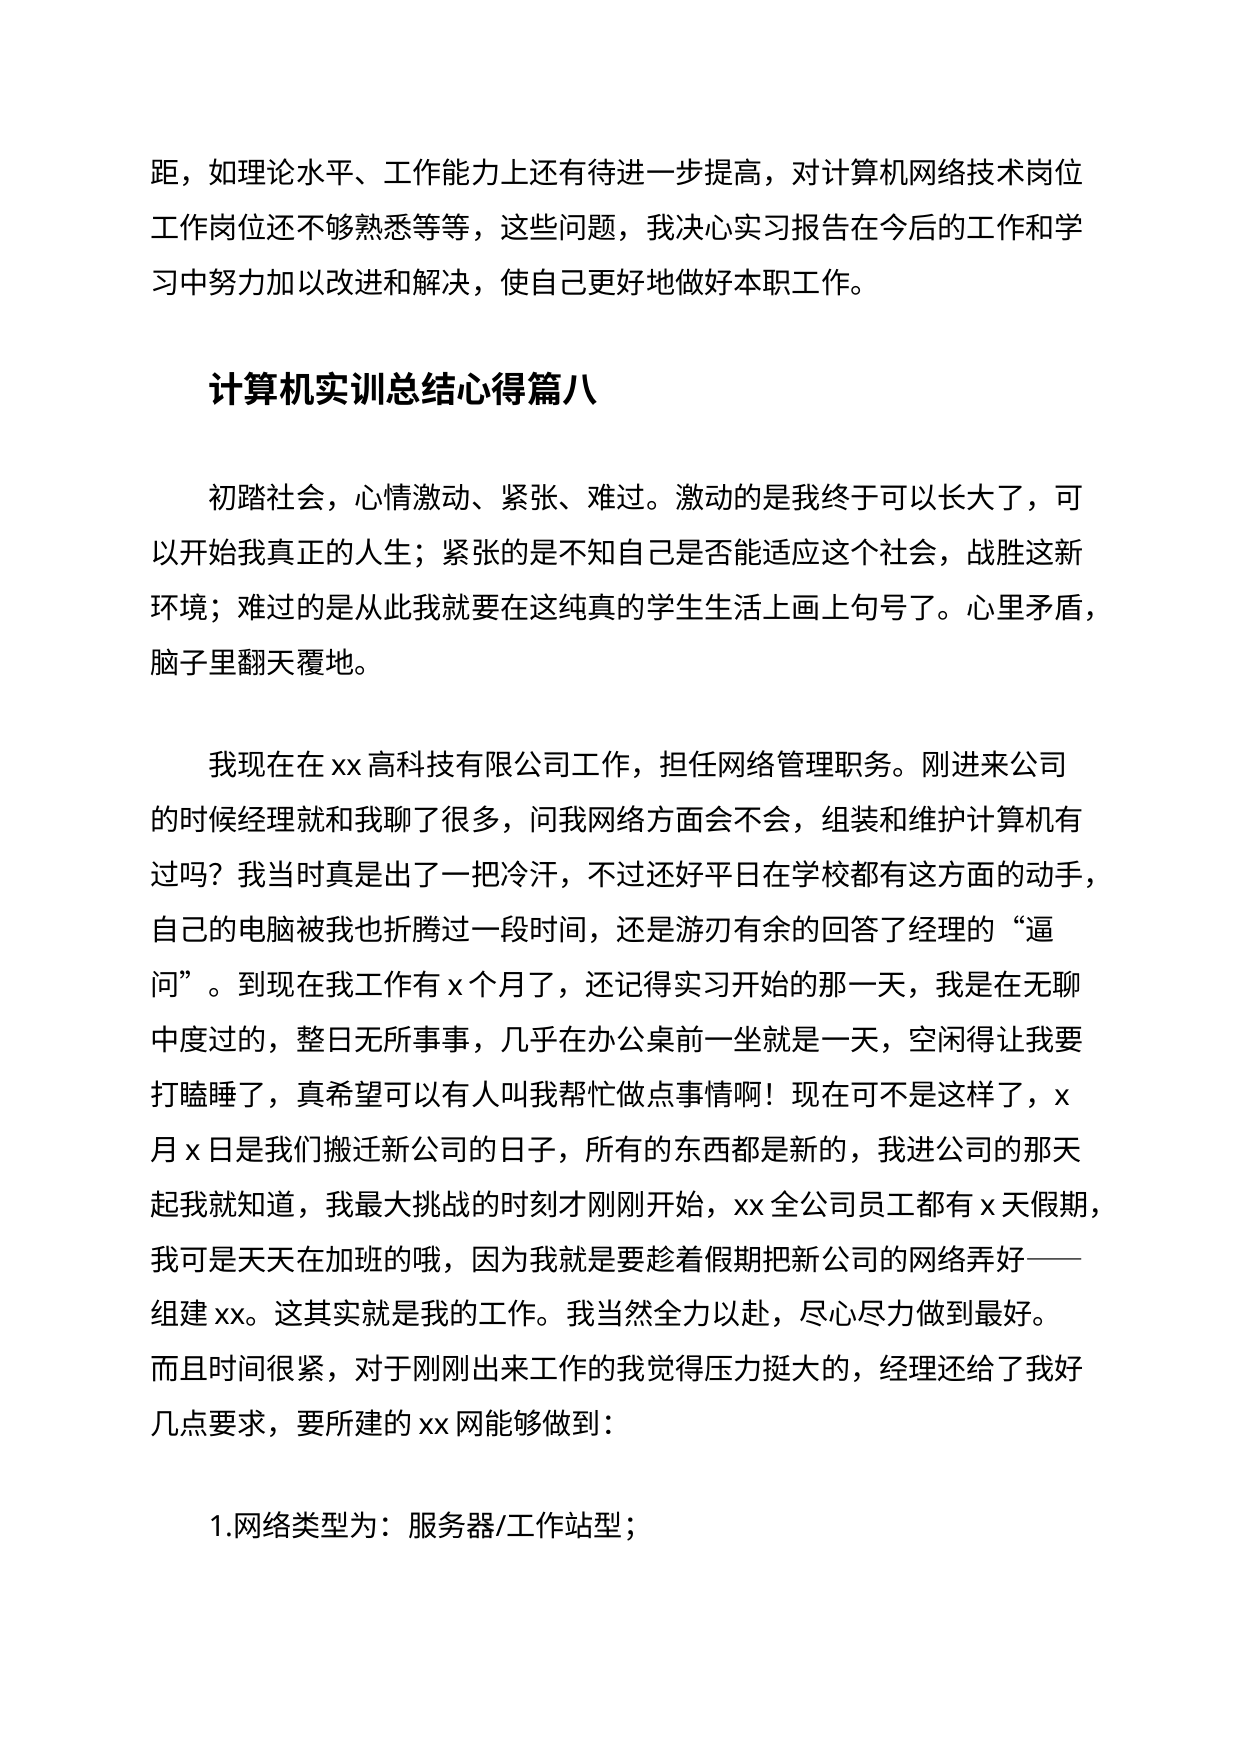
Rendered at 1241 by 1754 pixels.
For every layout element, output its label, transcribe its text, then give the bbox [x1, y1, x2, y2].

text 计算机实训总结心得篇八 [150, 362, 1090, 413]
text 1.网络类型为：服务器/工作站型； [150, 1503, 1090, 1545]
text 初踏社会，心情激动、紧张、难过。激动的是我终于可以长大了，可以开始我真正的人生；紧张的是不知自己是否能适应这个社会，战胜这新环境；难过的是从此我就要在这纯真的学生生活上画上句号了。心里矛盾，脑子里翻天覆地。 [150, 475, 1090, 682]
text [150, 150, 1090, 302]
text 我现在在xx高科技有限公司工作，担任网络管理职务。刚进来公司的时候经理就和我聊了很多，问我网络方面会不会，组装和维护计算机有过吗？我当时真是出了一把冷汗，不过还好平日在学校都有这方面的动手，自己的电脑被我也折腾过一段时间，还是游刃有余的回答了经理的“逼问”。到现在我工作有x个月了，还记得实习开始的那一天，我是在无聊中度过的，整日无所事事，几乎在办公桌前一坐就是一天，空闲得让我要打瞌睡了，真希望可以有人叫我帮忙做点事情啊！现在可不是这样了，x月x日是我们搬迁新公司的日子，所有的东西都是新的，我进公司的那天起我就知道，我最大挑战的时刻才刚刚开始，xx全公司员工都有x天假期，我可是天天在加班的哦，因为我就是要趁着假期把新公司的网络弄好——组建xx。这其实就是我的工作。我当然全力以赴，尽心尽力做到最好。而且时间很紧，对于刚刚出来工作的我觉得压力挺大的，经理还给了我好几点要求，要所建的xx网能够做到： [150, 741, 1090, 1443]
